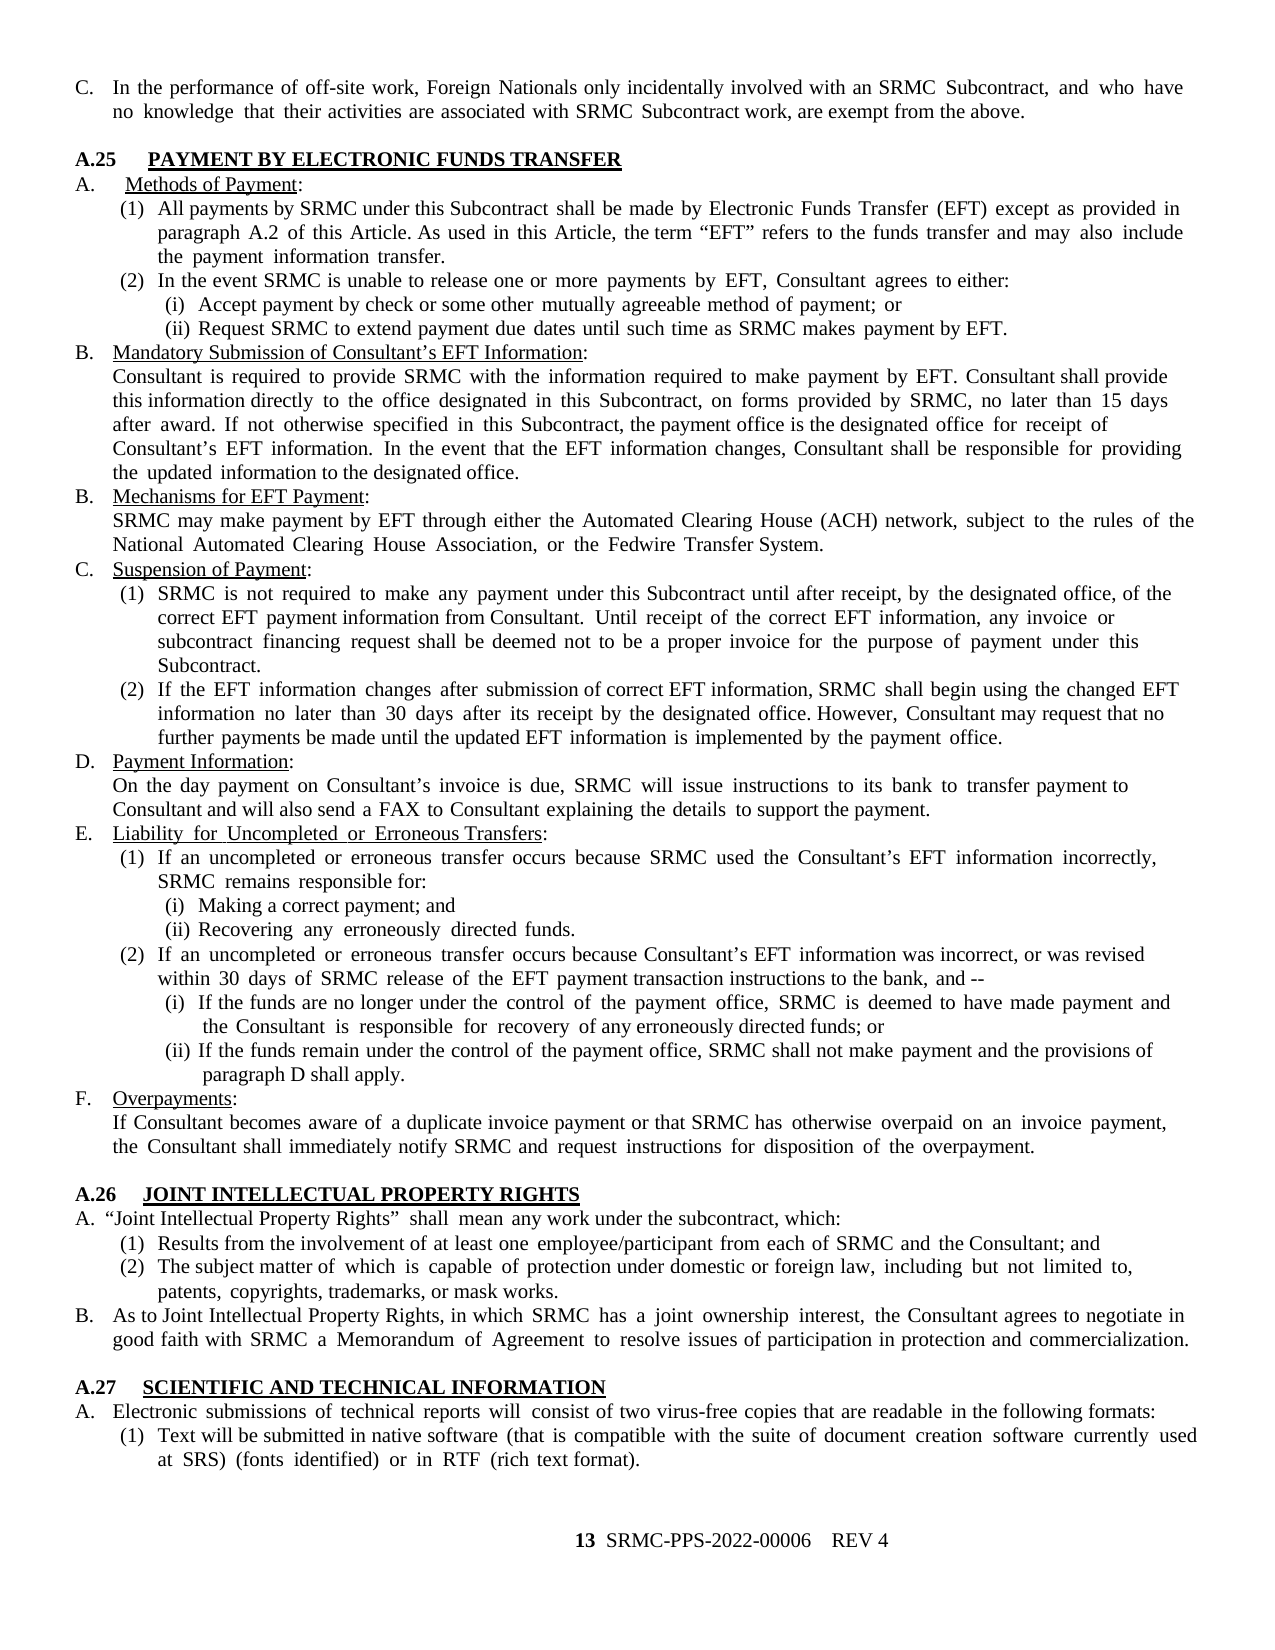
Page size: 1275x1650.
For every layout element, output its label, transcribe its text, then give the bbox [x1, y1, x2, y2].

text SRMC may make payment by EFT through either the Automated Clearing House (ACH) network, subject to the rules of the National Automated Clearing House Association, or the Fedwire Transfer System. [112, 508, 1200, 556]
list Overpayments: [75, 1086, 1200, 1110]
list Accept payment by check or some other mutually agreeable method of payment; or [165, 292, 1200, 316]
list Recovering any erroneously directed funds. [165, 917, 1200, 941]
list Text will be submitted in native software (that is compatible with the suite of document creation software currently used at SRS) (fonts identified) or in RTF (rich text format). [120, 1423, 1200, 1471]
list If an uncompleted or erroneous transfer occurs because Consultant’s EFT information was incorrect, or was revised within 30 days of SRMC release of the EFT payment transaction instructions to the bank, and -- [120, 941, 1200, 989]
list If the EFT information changes after submission of correct EFT information, SRMC shall begin using the changed EFT information no later than 30 days after its receipt by the designated office. However, Consultant may request that no further payments be made until the updated EFT information is implemented by the payment office. [120, 677, 1200, 749]
list Liability for Uncompleted or Erroneous Transfers: [75, 821, 1200, 845]
list If an uncompleted or erroneous transfer occurs because SRMC used the Consultant’s EFT information incorrectly, SRMC remains responsible for: [120, 845, 1200, 893]
list If the funds are no longer under the control of the payment office, SRMC is deemed to have made payment and the Consultant is responsible for recovery of any erroneously directed funds; or [165, 989, 1200, 1038]
list Methods of Payment: [75, 171, 1200, 196]
list In the event SRMC is unable to release one or more payments by EFT, Consultant agrees to either: [120, 268, 1200, 292]
list “Joint Intellectual Property Rights” shall mean any work under the subcontract, which: [75, 1206, 1200, 1230]
subtitle PAYMENT BY ELECTRONIC FUNDS TRANSFER [75, 147, 1200, 171]
list In the performance of off-site work, Foreign Nationals only incidentally involved with an SRMC Subcontract, and who have no knowledge that their activities are associated with SRMC Subcontract work, are exempt from the above. [75, 75, 1200, 123]
list Request SRMC to extend payment due dates until such time as SRMC makes payment by EFT. [165, 316, 1200, 340]
text Consultant is required to provide SRMC with the information required to make payment by EFT. Consultant shall provide this information directly to the office designated in this Subcontract, on forms provided by SRMC, no later than 15 days after award. If not otherwise specified in this Subcontract, the payment office is the designated office for receipt of Consultant’s EFT information. In the event that the EFT information changes, Consultant shall be responsible for providing the updated information to the designated office. [112, 364, 1200, 484]
subtitle SCIENTIFIC AND TECHNICAL INFORMATION [75, 1375, 1200, 1399]
list The subject matter of which is capable of protection under domestic or foreign law, including but not limited to, patents, copyrights, trademarks, or mask works. [120, 1254, 1200, 1303]
text On the day payment on Consultant’s invoice is due, SRMC will issue instructions to its bank to transfer payment to Consultant and will also send a FAX to Consultant explaining the details to support the payment. [112, 773, 1200, 821]
list Making a correct payment; and [165, 893, 1200, 917]
text If Consultant becomes aware of a duplicate invoice payment or that SRMC has otherwise overpaid on an invoice payment, the Consultant shall immediately notify SRMC and request instructions for disposition of the overpayment. [112, 1110, 1200, 1158]
list All payments by SRMC under this Subcontract shall be made by Electronic Funds Transfer (EFT) except as provided in paragraph A.2 of this Article. As used in this Article, the term “EFT” refers to the funds transfer and may also include the payment information transfer. [120, 196, 1200, 268]
list If the funds remain under the control of the payment office, SRMC shall not make payment and the provisions of paragraph D shall apply. [165, 1038, 1200, 1086]
list Electronic submissions of technical reports will consist of two virus-free copies that are readable in the following formats: [75, 1399, 1200, 1423]
list Payment Information: [75, 749, 1200, 773]
subtitle JOINT INTELLECTUAL PROPERTY RIGHTS [75, 1182, 1200, 1206]
list SRMC is not required to make any payment under this Subcontract until after receipt, by the designated office, of the correct EFT payment information from Consultant. Until receipt of the correct EFT information, any invoice or subcontract financing request shall be deemed not to be a proper invoice for the purpose of payment under this Subcontract. [120, 581, 1200, 677]
list Suspension of Payment: [75, 556, 1200, 581]
list Mechanisms for EFT Payment: [75, 484, 1200, 508]
list Results from the involvement of at least one employee/participant from each of SRMC and the Consultant; and [120, 1230, 1200, 1254]
list Mandatory Submission of Consultant’s EFT Information: [75, 340, 1200, 364]
list As to Joint Intellectual Property Rights, in which SRMC has a joint ownership interest, the Consultant agrees to negotiate in good faith with SRMC a Memorandum of Agreement to resolve issues of participation in protection and commercialization. [75, 1303, 1200, 1351]
